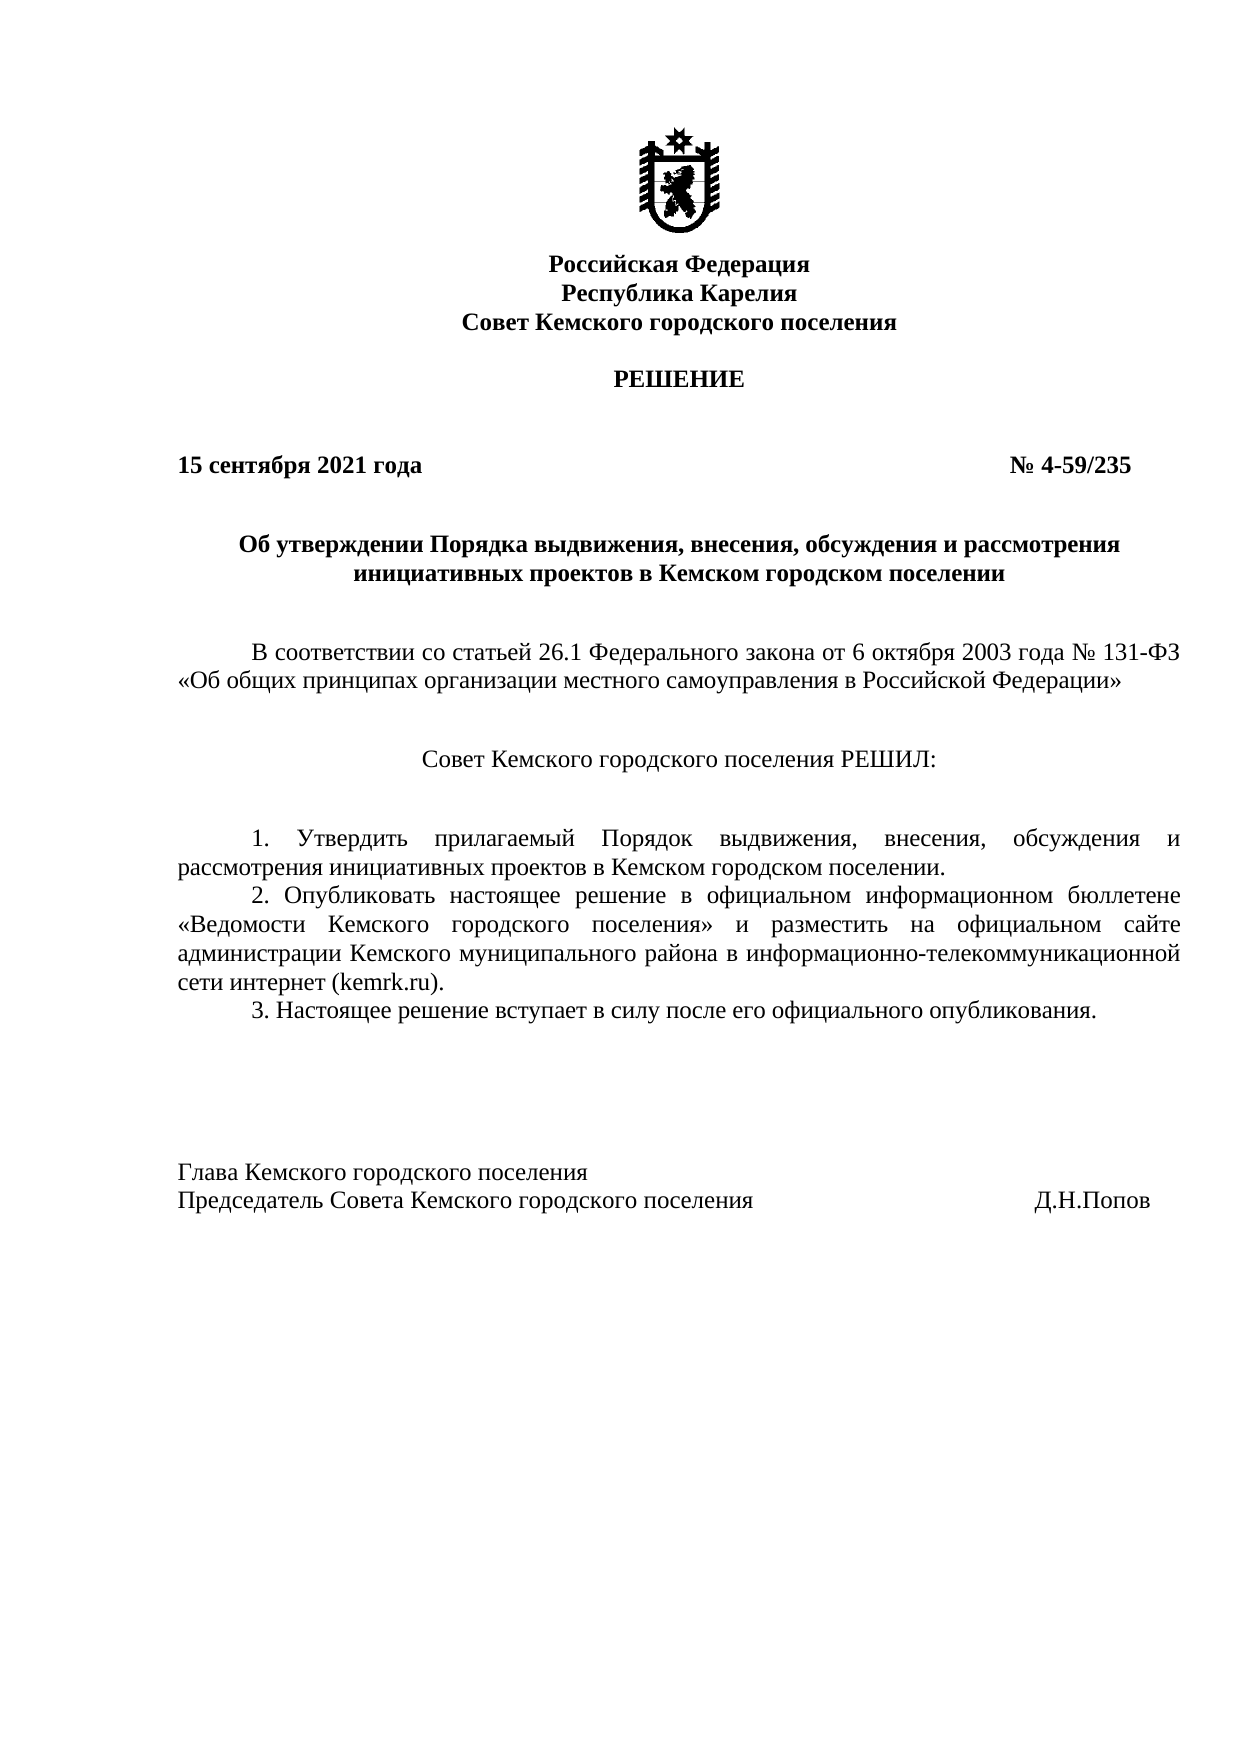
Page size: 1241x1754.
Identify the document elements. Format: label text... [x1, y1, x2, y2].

text 1. Утвердить прилагаемый Порядок выдвижения, внесения, обсуждения и рассмотрения инициативных проектов в Кемском городском поселении. [177, 823, 1181, 881]
text Глава Кемского городского поселения [177, 1157, 1181, 1186]
text РЕШЕНИЕ [177, 364, 1181, 393]
text Российская Федерация [177, 249, 1181, 278]
text 3. Настоящее решение вступает в силу после его официального опубликования. [177, 996, 1181, 1024]
text Совет Кемского городского поселения [177, 307, 1181, 336]
text Председатель Совета Кемского городского поселения Д.Н.Попов [177, 1186, 1181, 1214]
text 2. Опубликовать настоящее решение в официальном информационном бюллетене «Ведомости Кемского городского поселения» и разместить на официальном сайте администрации Кемского муниципального района в информационно-телекоммуникационной сети интернет (kemrk.ru). [177, 881, 1181, 996]
text Об утверждении Порядка выдвижения, внесения, обсуждения и рассмотрения инициативных проектов в Кемском городском поселении [177, 529, 1181, 587]
text Республика Карелия [177, 278, 1181, 307]
text Совет Кемского городского поселения РЕШИЛ: [177, 744, 1181, 773]
text В соответствии со статьей 26.1 Федерального закона от 6 октября 2003 года № 131-ФЗ «Об общих принципах организации местного самоуправления в Российской Федерации» [177, 637, 1181, 694]
text 15 сентября 2021 года № 4-59/235 [177, 451, 1181, 479]
